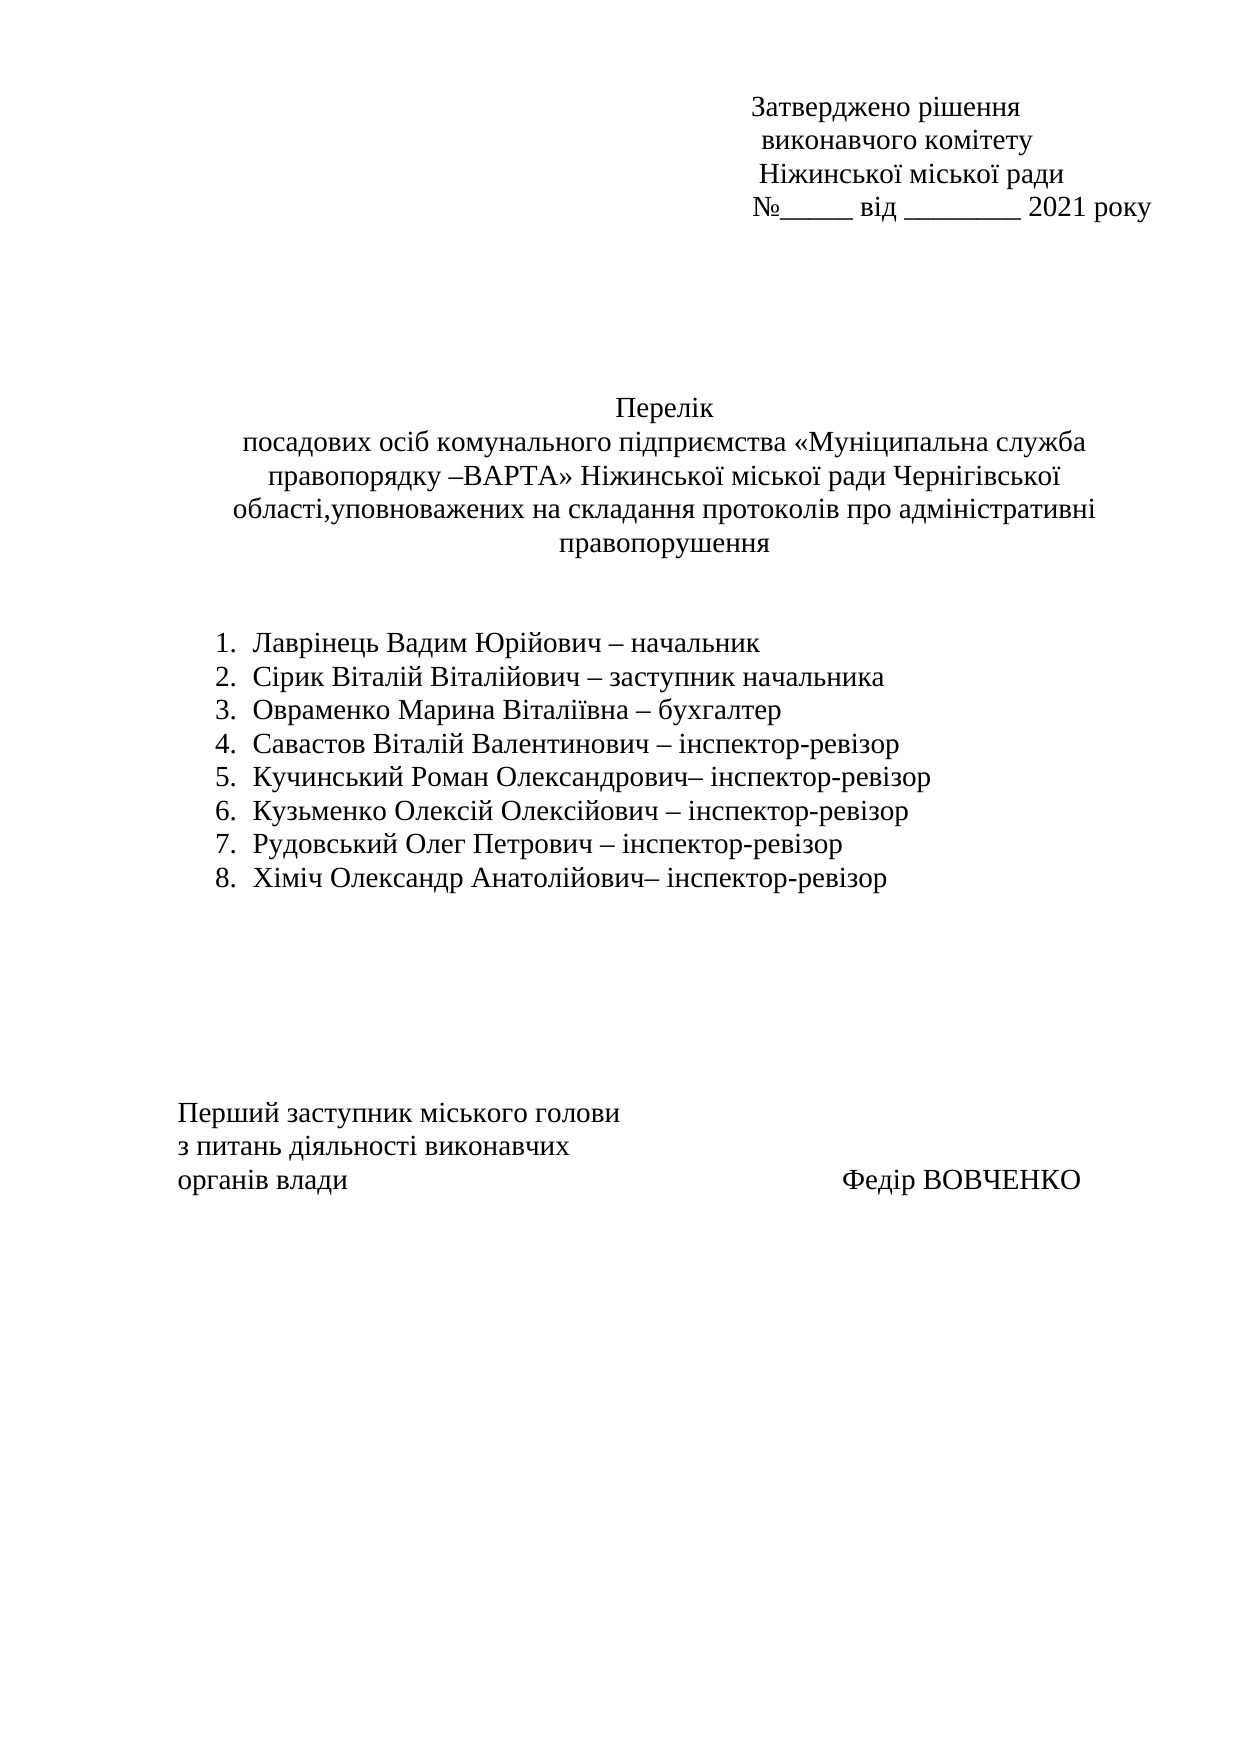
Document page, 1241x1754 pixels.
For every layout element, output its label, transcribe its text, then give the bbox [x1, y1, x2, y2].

list Рудовський Олег Петрович – інспектор-ревізор [215, 827, 1152, 860]
text з питань діяльності виконавчих [177, 1128, 1152, 1162]
text виконавчого комітету [177, 122, 1152, 156]
list Савастов Віталій Валентинович – інспектор-ревізор [215, 726, 1152, 759]
list Овраменко Марина Віталіївна – бухгалтер [215, 692, 1152, 726]
list Кузьменко Олексій Олексійович – інспектор-ревізор [215, 793, 1152, 827]
text Перелік [177, 391, 1152, 424]
text Ніжинської міської ради [177, 156, 1152, 189]
text Затверджено рішення [546, 89, 1152, 122]
text органів влади Федір ВОВЧЕНКО [177, 1162, 1152, 1196]
list Хіміч Олександр Анатолійович– інспектор-ревізор [215, 860, 1152, 894]
text посадових осіб комунального підприємства «Муніципальна служба правопорядку –ВАРТА» Ніжинської міської ради Чернігівської області,уповноважених на складання протоколів про адміністративні правопорушення [177, 424, 1152, 558]
text Перший заступник міського голови [177, 1095, 1152, 1128]
list Кучинський Роман Олександрович– інспектор-ревізор [215, 759, 1152, 793]
list Лаврінець Вадим Юрійович – начальник [215, 625, 1152, 659]
text №_____ від ________ 2021 року [177, 189, 1152, 223]
list Сірик Віталій Віталійович – заступник начальника [215, 659, 1152, 692]
